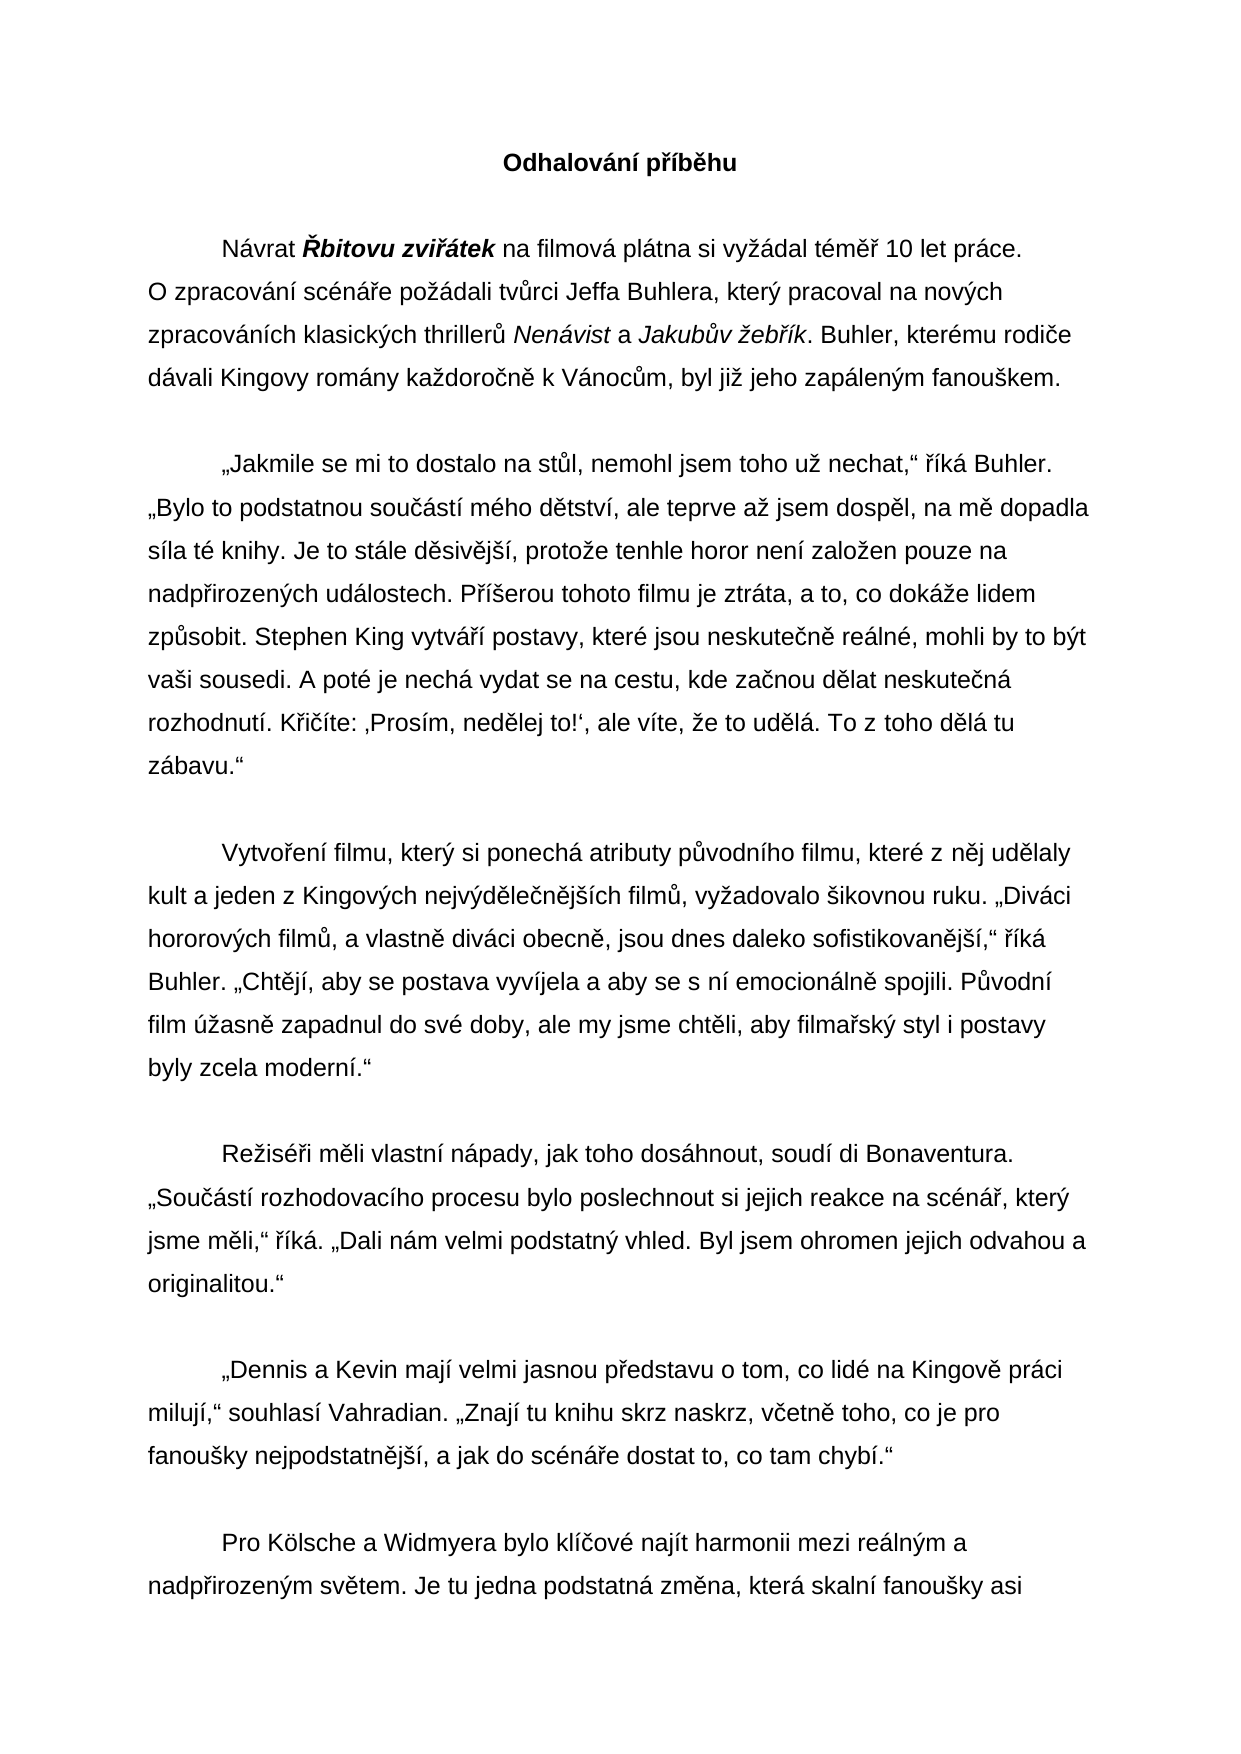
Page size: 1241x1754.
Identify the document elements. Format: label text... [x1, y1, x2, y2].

text Návrat Řbitovu zviřátek na filmová plátna si vyžádal téměř 10 let práce. O zpracování scénáře požádali tvůrci Jeffa Buhlera, který pracoval na nových zpracováních klasických thrillerů Nenávist a Jakubův žebřík. Buhler, kterému rodiče dávali Kingovy romány každoročně k Vánocům, byl již jeho zapáleným fanouškem. [148, 234, 1093, 392]
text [148, 1528, 1093, 1599]
text „Jakmile se mi to dostalo na stůl, nemohl jsem toho už nechat,“ říká Buhler. „Bylo to podstatnou součástí mého dětství, ale teprve až jsem dospěl, na mě dopadla síla té knihy. Je to stále děsivější, protože tenhle horor není založen pouze na nadpřirozených událostech. Příšerou tohoto filmu je ztráta, a to, co dokáže lidem způsobit. Stephen King vytváří postavy, které jsou neskutečně reálné, mohli by to být vaši sousedi. A poté je nechá vydat se na cestu, kde začnou dělat neskutečná rozhodnutí. Křičíte: ‚Prosím, nedělej to!‘, ale víte, že to udělá. To z toho dělá tu zábavu.“ [148, 449, 1093, 780]
text Režiséři měli vlastní nápady, jak toho dosáhnout, soudí di Bonaventura. „Součástí rozhodovacího procesu bylo poslechnout si jejich reakce na scénář, který jsme měli,“ říká. „Dali nám velmi podstatný vhled. Byl jsem ohromen jejich odvahou a originalitou.“ [148, 1139, 1093, 1298]
text Odhalování příběhu [148, 148, 1093, 176]
text „Dennis a Kevin mají velmi jasnou představu o tom, co lidé na Kingově práci milují,“ souhlasí Vahradian. „Znají tu knihu skrz naskrz, včetně toho, co je pro fanoušky nejpodstatnější, a jak do scénáře dostat to, co tam chybí.“ [148, 1355, 1093, 1470]
text Vytvoření filmu, který si ponechá atributy původního filmu, které z něj udělaly kult a jeden z Kingových nejvýdělečnějších filmů, vyžadovalo šikovnou ruku. „Diváci hororových filmů, a vlastně diváci obecně, jsou dnes daleko sofistikovanější,“ říká Buhler. „Chtějí, aby se postava vyvíjela a aby se s ní emocionálně spojili. Původní film úžasně zapadnul do své doby, ale my jsme chtěli, aby filmařský styl i postavy byly zcela moderní.“ [148, 838, 1093, 1082]
